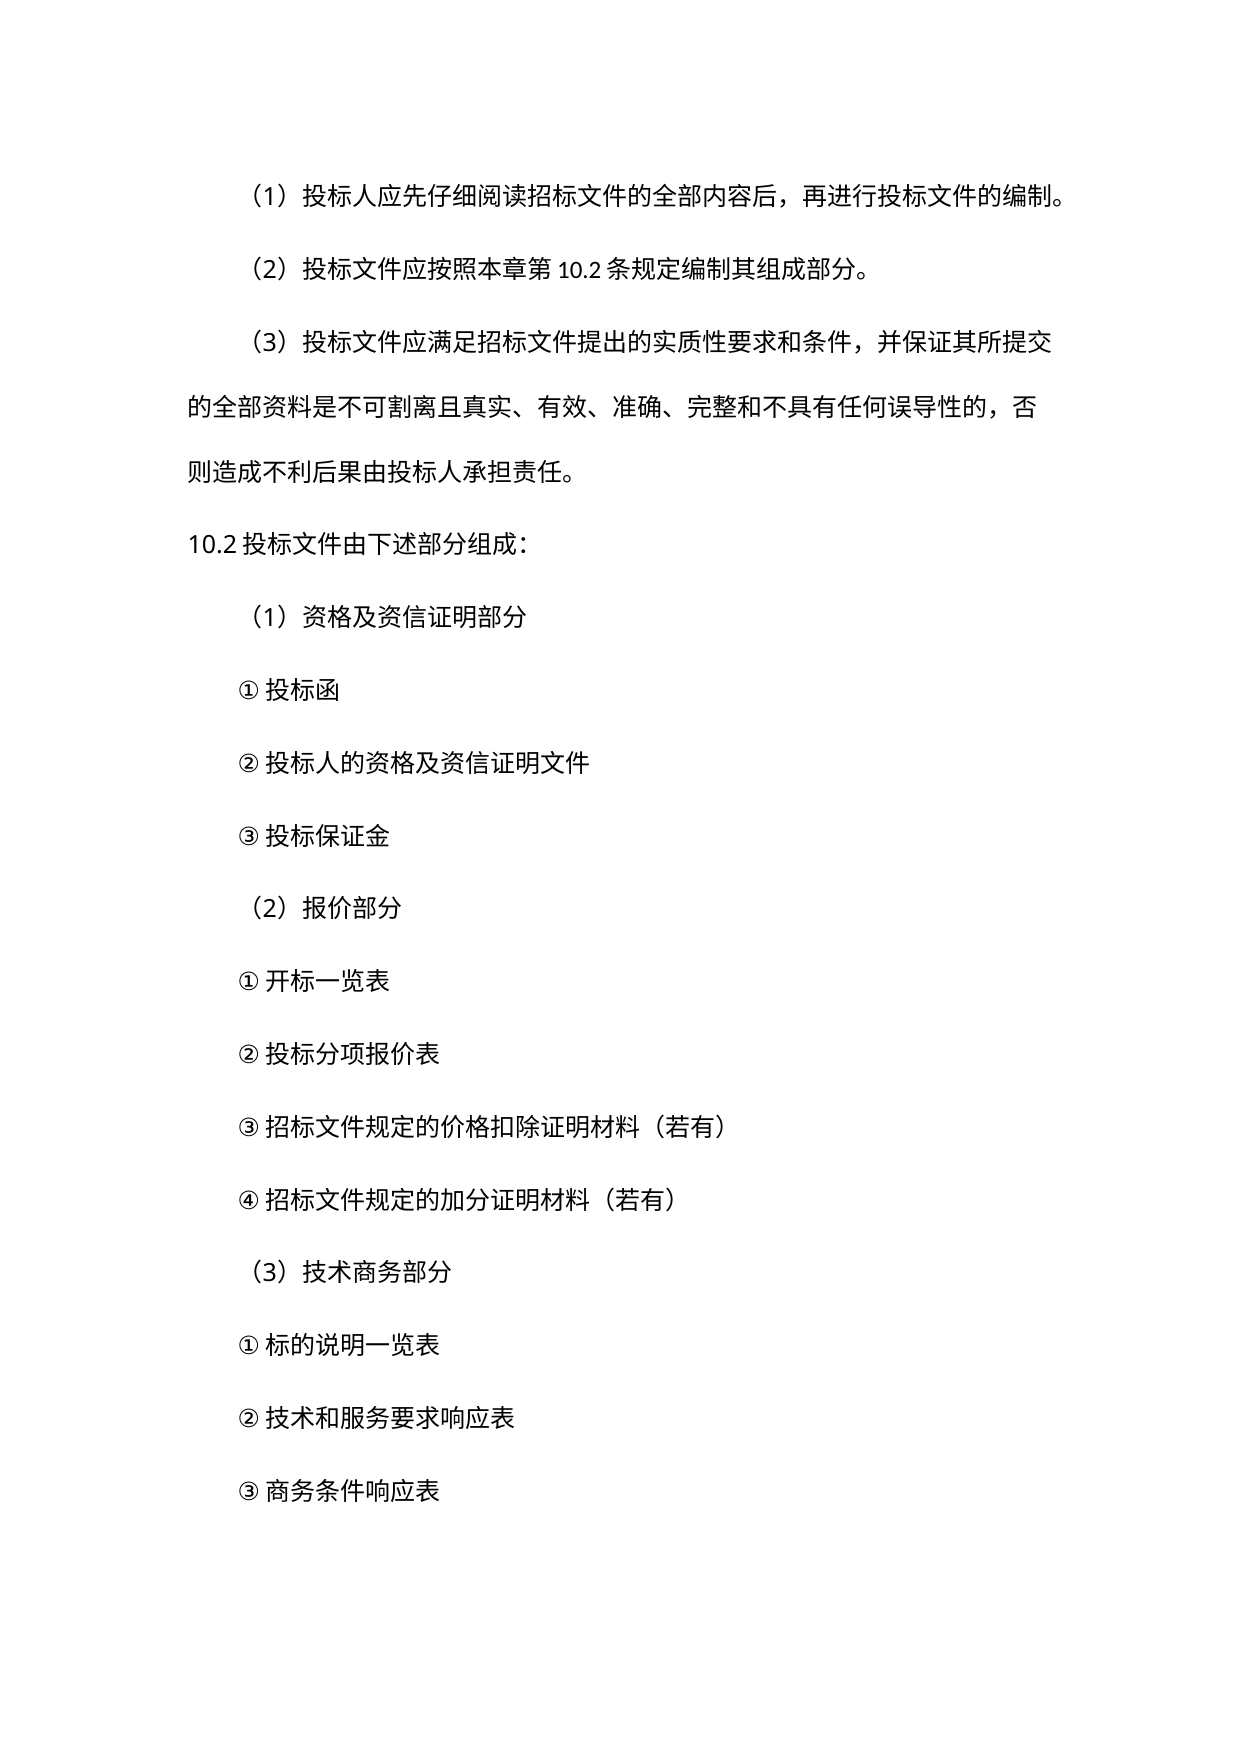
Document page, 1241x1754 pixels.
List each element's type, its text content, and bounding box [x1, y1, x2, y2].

text （1）投标人应先仔细阅读招标文件的全部内容后，再进行投标文件的编制。 [187, 162, 1053, 227]
text （1）资格及资信证明部分 [187, 583, 1053, 648]
text ④招标文件规定的加分证明材料（若有） [187, 1166, 1053, 1231]
text ③招标文件规定的价格扣除证明材料（若有） [187, 1093, 1053, 1158]
text ③投标保证金 [187, 802, 1053, 867]
text ①开标一览表 [187, 947, 1053, 1012]
text ③商务条件响应表 [187, 1457, 1053, 1522]
text （2）报价部分 [187, 874, 1053, 939]
text ②投标人的资格及资信证明文件 [187, 729, 1053, 794]
text ①标的说明一览表 [187, 1311, 1053, 1376]
text ②投标分项报价表 [187, 1020, 1053, 1085]
text （3）投标文件应满足招标文件提出的实质性要求和条件，并保证其所提交的全部资料是不可割离且真实、有效、准确、完整和不具有任何误导性的，否则造成不利后果由投标人承担责任。 [187, 308, 1053, 503]
text ②技术和服务要求响应表 [187, 1384, 1053, 1449]
text 10.2投标文件由下述部分组成： [187, 510, 1053, 575]
text ①投标函 [187, 656, 1053, 721]
text （3）技术商务部分 [187, 1238, 1053, 1303]
text （2）投标文件应按照本章第10.2条规定编制其组成部分。 [187, 235, 1053, 300]
